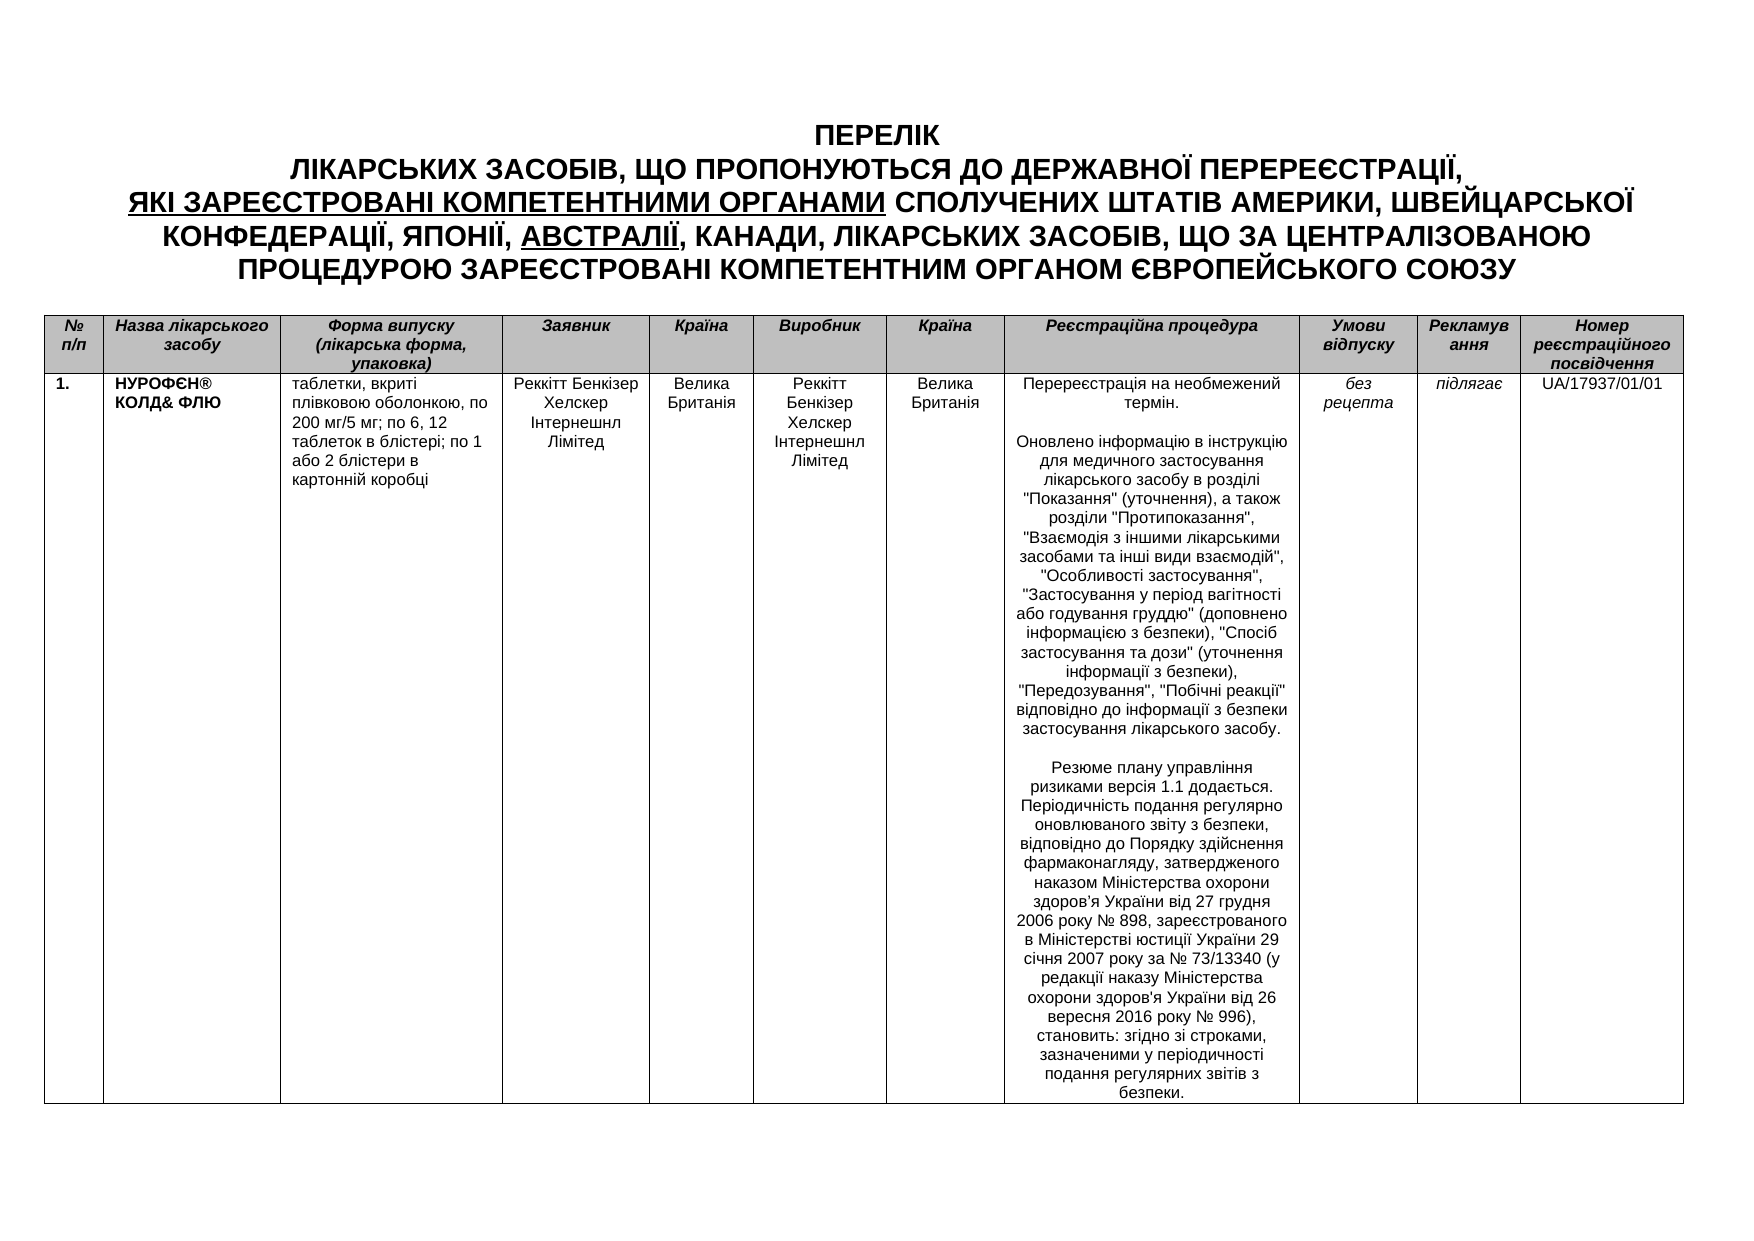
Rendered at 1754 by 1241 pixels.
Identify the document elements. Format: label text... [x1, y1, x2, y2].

table_header № п/п [45, 316, 103, 373]
table_cell Перереєстрація на необмежений термін. Оновлено інформацію в інструкцію для медичного застосування лікарського засобу в розділі "Показання" (уточнення), а також розділи "Протипоказання", "Взаємодія з іншими лікарськими засобами та інші види взаємодій", "Особливості застосування", "Застосування у період вагітності або годування груддю" (доповнено інформацією з безпеки), "Спосіб застосування та дози" (уточнення інформації з безпеки), "Передозування", "Побічні реакції" відповідно до інформації з безпеки застосування лікарського засобу. Резюме плану управління ризиками версія 1.1 додається. Періодичність подання регулярно оновлюваного звіту з безпеки, відповідно до Порядку здійснення фармаконагляду, затвердженого наказом Міністерства охорони здоров’я України від 27 грудня 2006 року № 898, зареєстрованого в Міністерстві юстиції України 29 січня 2007 року за № 73/13340 (у редакції наказу Міністерства охорони здоров'я України від 26 вересня 2016 року № 996), становить: згідно зі строками, зазначеними у періодичності подання регулярних звітів з безпеки. [1005, 374, 1299, 1102]
table_header Виробник [754, 316, 886, 373]
table_header Назва лікарського засобу [104, 316, 280, 373]
table_header Заявник [503, 316, 649, 373]
table_cell Велика Британія [887, 374, 1004, 1102]
table_cell таблетки, вкриті плівковою оболонкою, по 200 мг/5 мг; по 6, 12 таблеток в блістері; по 1 або 2 блістери в картонній коробці [281, 374, 502, 1102]
table_header Умови відпуску [1300, 316, 1417, 373]
table_header Країна [887, 316, 1004, 373]
table_cell UA/17937/01/01 [1521, 374, 1683, 1102]
table_cell Велика Британiя [650, 374, 753, 1102]
text ПЕРЕЛІК [89, 118, 1665, 152]
table_header Номер реєстраційного посвідчення [1521, 316, 1683, 373]
table_cell підлягає [1418, 374, 1520, 1102]
table_header Реєстраційна процедура [1005, 316, 1299, 373]
table_cell НУРОФЄН® КОЛД& ФЛЮ [104, 374, 280, 1102]
table_cell Реккітт Бенкізер Хелскер Інтернешнл Лімітед [503, 374, 649, 1102]
text ЯКІ ЗАРЕЄСТРОВАНІ КОМПЕТЕНТНИМИ ОРГАНАМИ СПОЛУЧЕНИХ ШТАТІВ АМЕРИКИ, ШВЕЙЦАРСЬКОЇ КОНФЕДЕРАЦІЇ, ЯПОНІЇ, АВСТРАЛІЇ, КАНАДИ, ЛІКАРСЬКИХ ЗАСОБІВ, ЩО ЗА ЦЕНТРАЛІЗОВАНОЮ ПРОЦЕДУРОЮ ЗАРЕЄСТРОВАНІ КОМПЕТЕНТНИМ ОРГАНОМ ЄВРОПЕЙСЬКОГО СОЮЗУ [89, 185, 1665, 286]
table_header Рекламування [1418, 316, 1520, 373]
text ЛІКАРСЬКИХ ЗАСОБІВ, ЩО ПРОПОНУЮТЬСЯ ДО ДЕРЖАВНОЇ ПЕРЕРЕЄСТРАЦІЇ, [89, 152, 1665, 185]
table_header Країна [650, 316, 753, 373]
table_cell без рецепта [1300, 374, 1417, 1102]
table_cell [45, 374, 103, 1102]
table_header Форма випуску (лікарська форма, упаковка) [281, 316, 502, 373]
table_cell Реккітт Бенкізер Хелскер Інтернешнл Лімітед [754, 374, 886, 1102]
